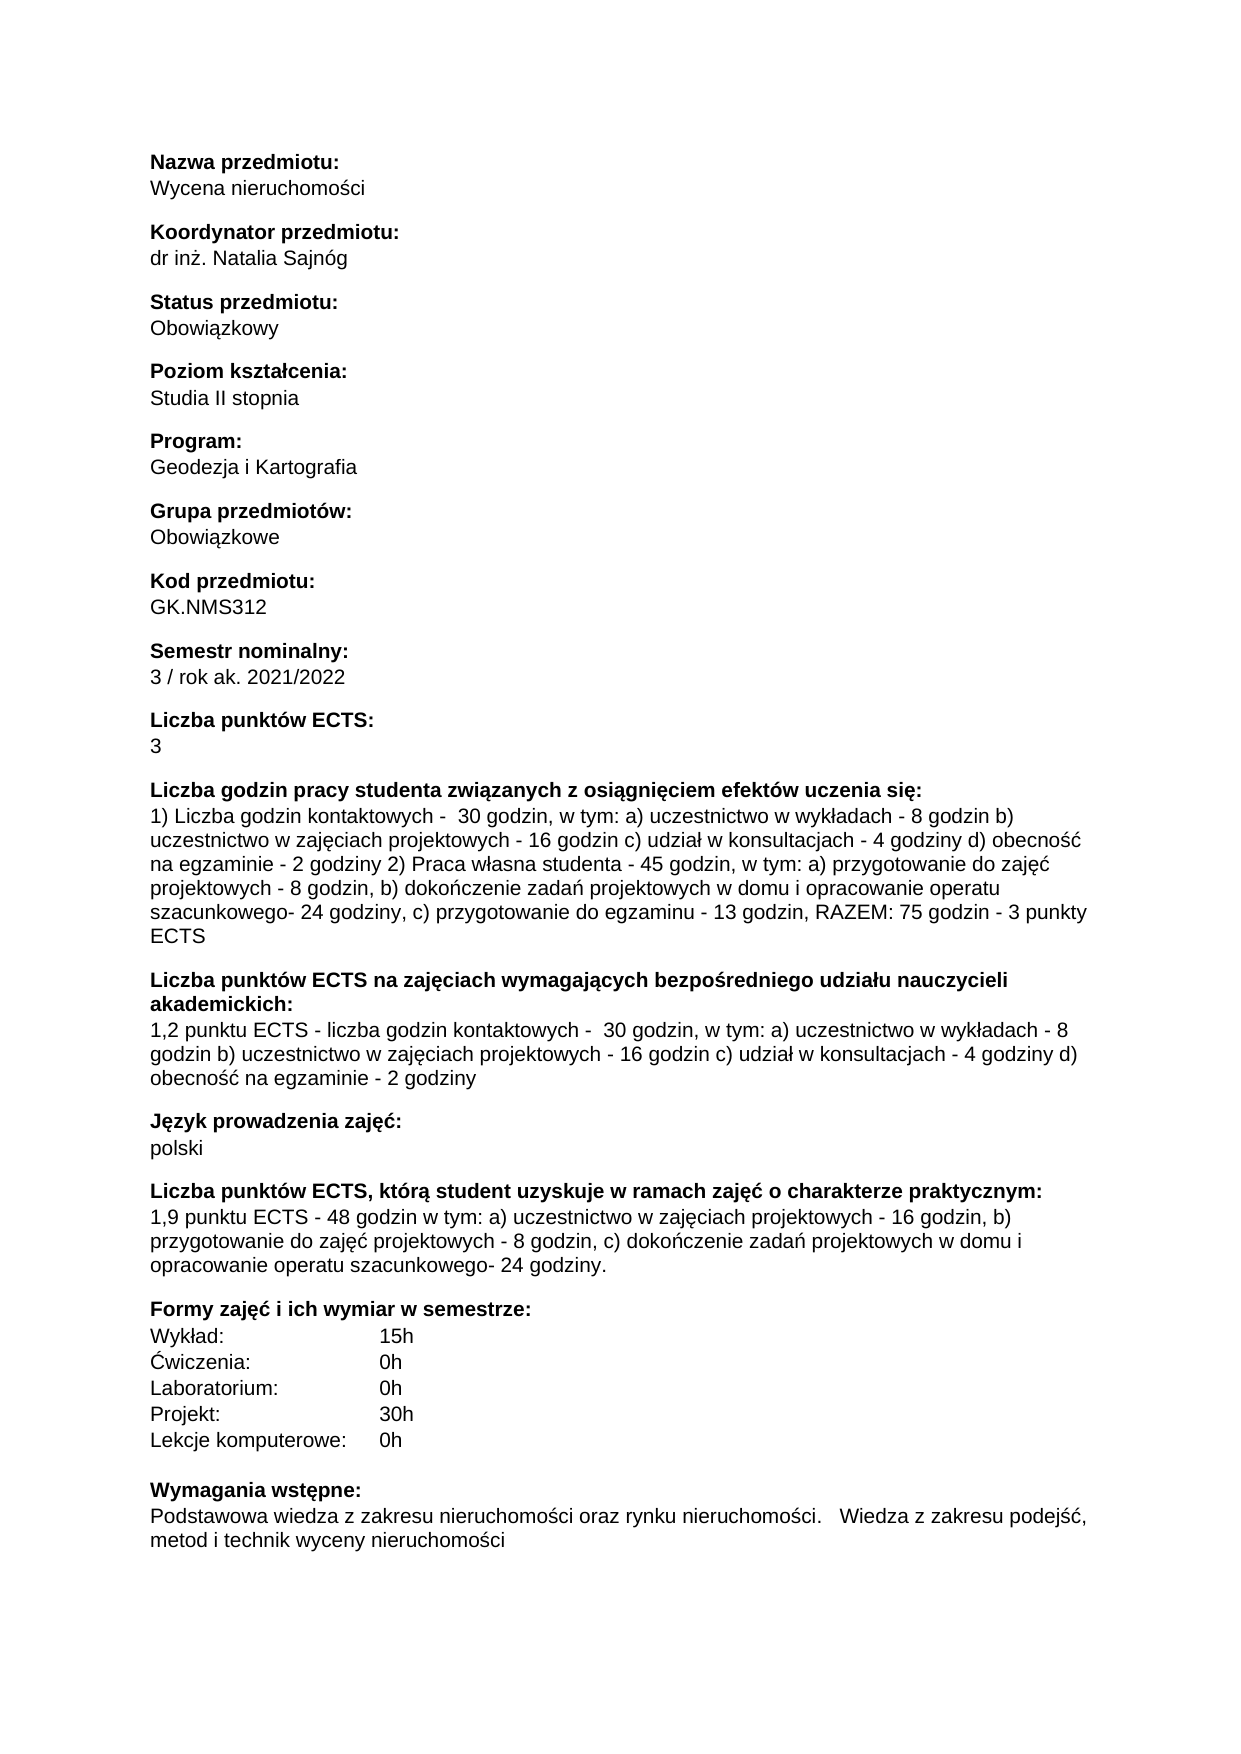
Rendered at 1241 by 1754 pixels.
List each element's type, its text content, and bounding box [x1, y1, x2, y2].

text Semestr nominalny: [150, 638, 1090, 662]
text Status przedmiotu: [150, 289, 1090, 313]
text dr inż. Natalia Sajnóg [150, 246, 1090, 270]
text Grupa przedmiotów: [150, 499, 1090, 523]
text 3 / rok ak. 2021/2022 [150, 664, 1090, 688]
table_cell 30h [369, 1400, 597, 1426]
text Podstawowa wiedza z zakresu nieruchomości oraz rynku nieruchomości. Wiedza z zakresu podejść, metod i technik wyceny nieruchomości [150, 1504, 1090, 1552]
text Wymagania wstępne: [150, 1478, 1090, 1502]
text Nazwa przedmiotu: [150, 150, 1090, 174]
table_cell 0h [369, 1426, 597, 1452]
table_header 15h [369, 1323, 597, 1348]
text Poziom kształcenia: [150, 359, 1090, 383]
text 3 [150, 734, 1090, 758]
table_cell 0h [369, 1348, 597, 1374]
table_header Wykład: [140, 1323, 368, 1348]
text 1,2 punktu ECTS - liczba godzin kontaktowych - 30 godzin, w tym: a) uczestnictwo w wykładach - 8 godzin b) uczestnictwo w zajęciach projektowych - 16 godzin c) udział w konsultacjach - 4 godziny d) obecność na egzaminie - 2 godziny [150, 1018, 1090, 1089]
table_cell 0h [369, 1374, 597, 1400]
text Liczba godzin pracy studenta związanych z osiągnięciem efektów uczenia się: [150, 778, 1090, 802]
text Koordynator przedmiotu: [150, 220, 1090, 244]
text Studia II stopnia [150, 385, 1090, 409]
text 1) Liczba godzin kontaktowych - 30 godzin, w tym: a) uczestnictwo w wykładach - 8 godzin b) uczestnictwo w zajęciach projektowych - 16 godzin c) udział w konsultacjach - 4 godziny d) obecność na egzaminie - 2 godziny 2) Praca własna studenta - 45 godzin, w tym: a) przygotowanie do zajęć projektowych - 8 godzin, b) dokończenie zadań projektowych w domu i opracowanie operatu szacunkowego- 24 godziny, c) przygotowanie do egzaminu - 13 godzin, RAZEM: 75 godzin - 3 punkty ECTS [150, 804, 1090, 948]
text Liczba punktów ECTS, którą student uzyskuje w ramach zajęć o charakterze praktycznym: [150, 1179, 1090, 1203]
table_cell Laboratorium: [140, 1376, 367, 1400]
text Geodezja i Kartografia [150, 455, 1090, 479]
text Obowiązkowe [150, 525, 1090, 549]
table_cell Lekcje komputerowe: [140, 1428, 367, 1452]
text Liczba punktów ECTS: [150, 708, 1090, 732]
text Język prowadzenia zajęć: [150, 1109, 1090, 1133]
text Liczba punktów ECTS na zajęciach wymagających bezpośredniego udziału nauczycieli akademickich: [150, 968, 1090, 1016]
text Kod przedmiotu: [150, 569, 1090, 593]
table_cell Ćwiczenia: [140, 1350, 367, 1374]
text GK.NMS312 [150, 595, 1090, 619]
text polski [150, 1135, 1090, 1159]
text Obowiązkowy [150, 316, 1090, 339]
table_cell Projekt: [140, 1402, 367, 1426]
text Formy zajęć i ich wymiar w semestrze: [150, 1297, 1090, 1321]
text Program: [150, 429, 1090, 453]
text Wycena nieruchomości [150, 176, 1090, 200]
text 1,9 punktu ECTS - 48 godzin w tym: a) uczestnictwo w zajęciach projektowych - 16 godzin, b) przygotowanie do zajęć projektowych - 8 godzin, c) dokończenie zadań projektowych w domu i opracowanie operatu szacunkowego- 24 godziny. [150, 1205, 1090, 1277]
